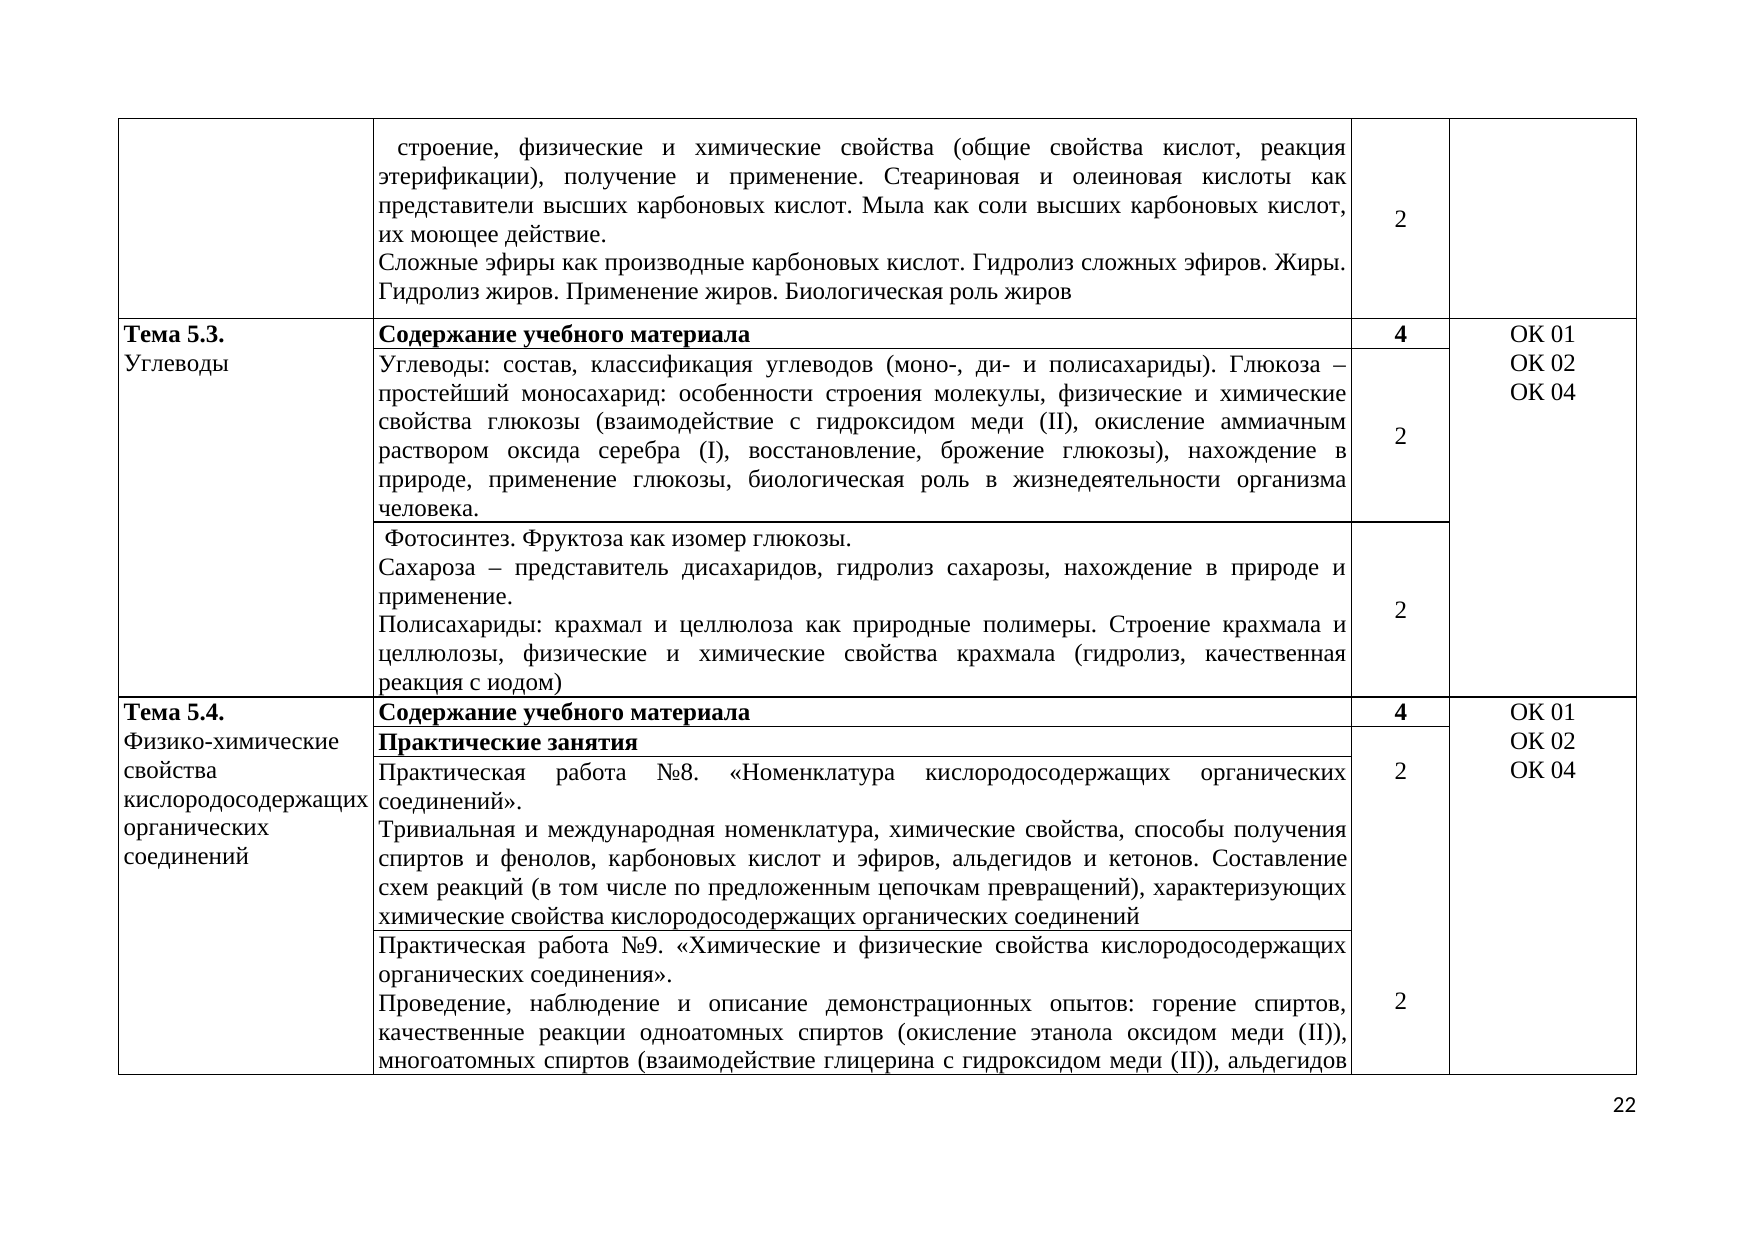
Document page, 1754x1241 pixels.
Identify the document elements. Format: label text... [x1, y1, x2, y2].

table_cell ОК 01 ОК 02 ОК 04 [1450, 698, 1636, 1074]
table_cell 4 [1352, 319, 1449, 348]
table_cell Углеводы: состав, классификация углеводов (моно-, ди- и полисахариды). Глюкоза – простейший моносахарид: особенности строения молекулы, физические и химические свойства глюкозы (взаимодействие с гидроксидом меди (II), окисление аммиачным раствором оксида серебра (I), восстановление, брожение глюкозы), нахождение в природе, применение глюкозы, биологическая роль в жизнедеятельности организма человека. [374, 349, 1351, 521]
table_cell 2 [1352, 349, 1449, 521]
table_cell Фотосинтез. Фруктоза как изомер глюкозы. Сахароза – представитель дисахаридов, гидролиз сахарозы, нахождение в природе и применение. Полисахариды: крахмал и целлюлоза как природные полимеры. Строение крахмала и целлюлозы, физические и химические свойства крахмала (гидролиз, качественная реакция с иодом) [374, 523, 1351, 696]
table_cell строение, физические и химические свойства (общие свойства кислот, реакция этерификации), получение и применение. Стеариновая и олеиновая кислоты как представители высших карбоновых кислот. Мыла как соли высших карбоновых кислот, их моющее действие. Сложные эфиры как производные карбоновых кислот. Гидролиз сложных эфиров. Жиры. Гидролиз жиров. Применение жиров. Биологическая роль жиров [374, 119, 1351, 318]
table_cell Тема 5.4. Физико-химические свойства кислородосодержащих органических соединений [119, 698, 373, 1074]
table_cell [374, 931, 1351, 1074]
table_cell ОК 01 ОК 02 ОК 04 [1450, 319, 1636, 696]
table_cell Практическая работа №8. «Номенклатура кислородосодержащих органических соединений». Тривиальная и международная номенклатура, химические свойства, способы получения спиртов и фенолов, карбоновых кислот и эфиров, альдегидов и кетонов. Составление схем реакций (в том числе по предложенным цепочкам превращений), характеризующих химические свойства кислородосодержащих органических соединений [374, 757, 1351, 929]
table_cell 2 [1352, 119, 1449, 318]
table_cell 2 2 [1352, 727, 1449, 1074]
table_cell Тема 5.3. Углеводы [119, 319, 373, 696]
table_cell Практические занятия [374, 727, 1351, 756]
table_cell 4 [1352, 698, 1449, 726]
table_cell Содержание учебного материала [374, 319, 1351, 348]
table_cell 2 [1352, 523, 1449, 696]
table_cell Содержание учебного материала [374, 698, 1351, 726]
